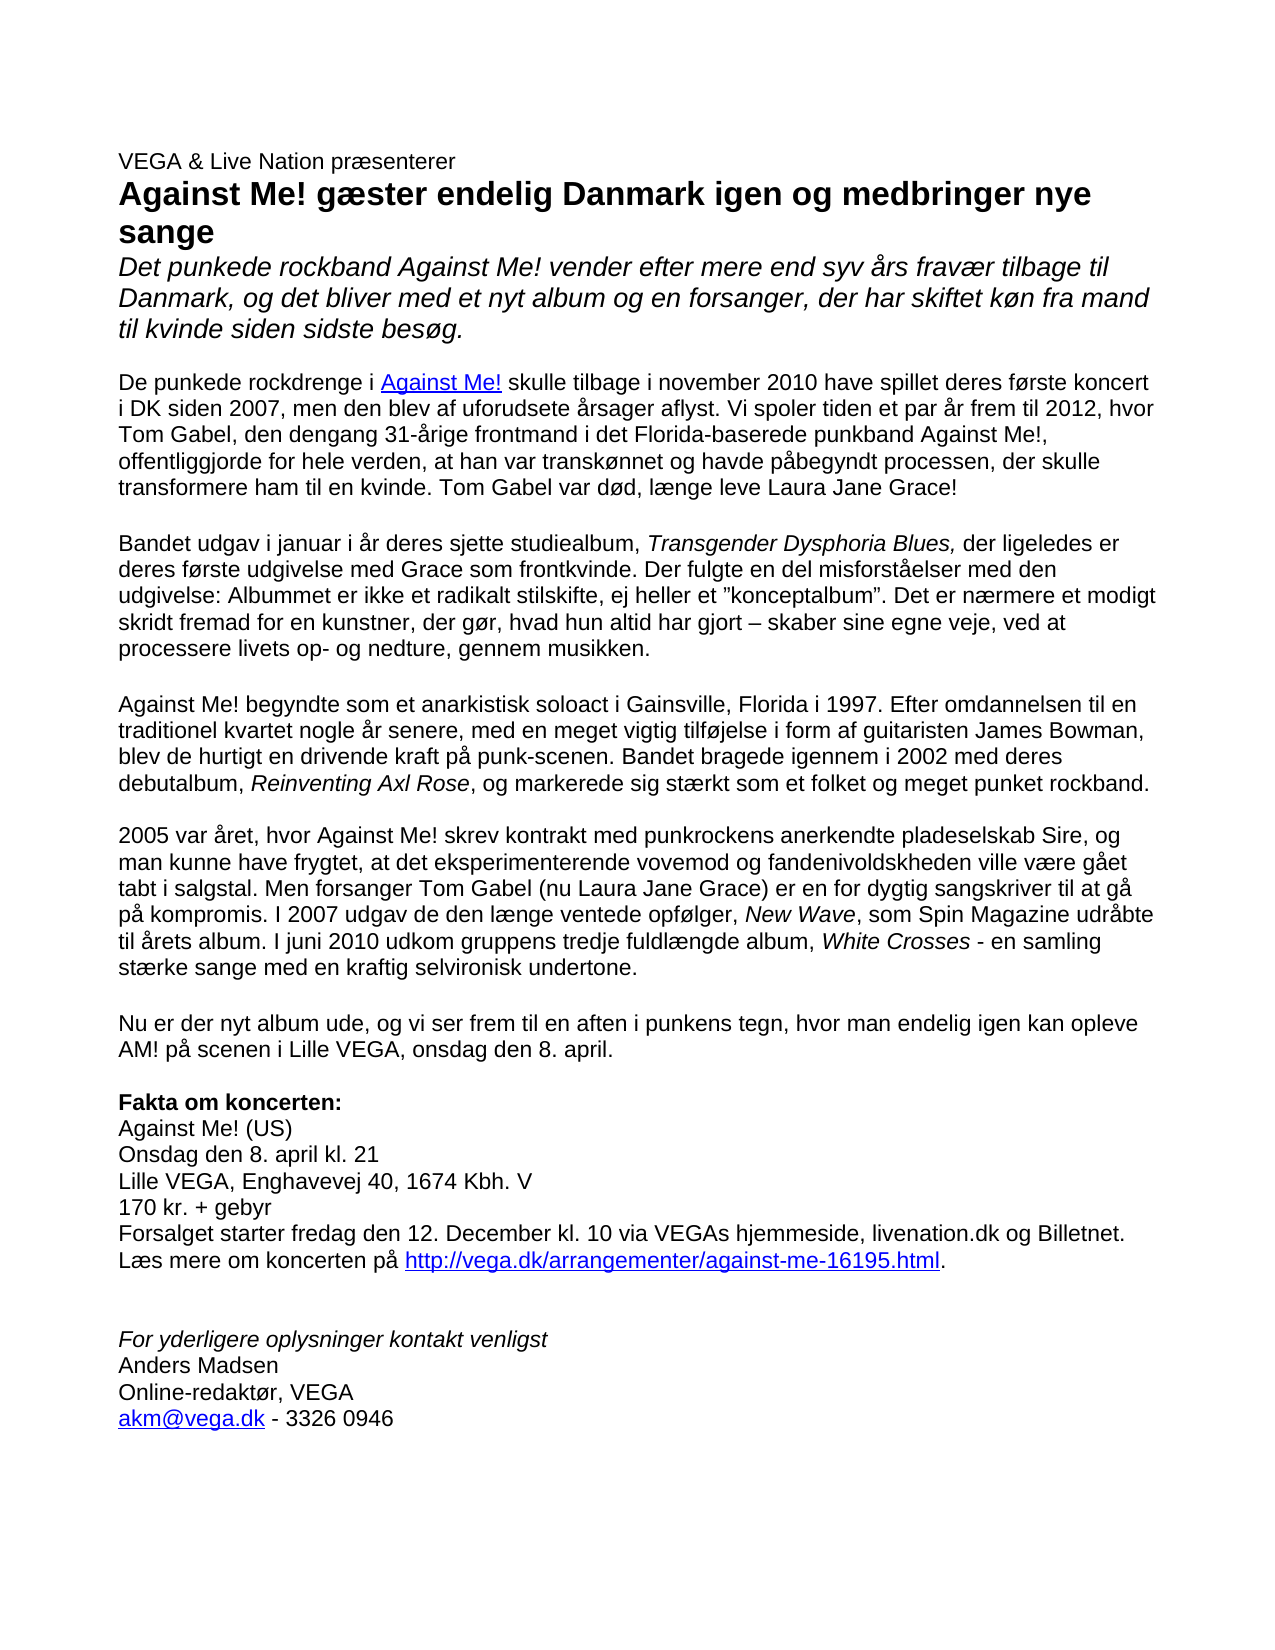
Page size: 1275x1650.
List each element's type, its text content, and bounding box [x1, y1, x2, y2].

text VEGA & Live Nation præsenterer [118, 148, 1157, 174]
text Nu er der nyt album ude, og vi ser frem til en aften i punkens tegn, hvor man endelig igen kan opleve AM! på scenen i Lille VEGA, onsdag den 8. april. Fakta om koncerten: Against Me! (US) Onsdag den 8. april kl. 21 Lille VEGA, Enghavevej 40, 1674 Kbh. V 170 kr. + gebyr Forsalget starter fredag den 12. December kl. 10 via VEGAs hjemmeside, livenation.dk og Billetnet. Læs mere om koncerten på http://vega.dk/arrangementer/against-me-16195.html. For yderligere oplysninger kontakt venligst Anders Madsen Online-redaktør, VEGA akm@vega.dk - 3326 0946 [118, 1009, 1157, 1431]
text Bandet udgav i januar i år deres sjette studiealbum, Transgender Dysphoria Blues, der ligeledes er deres første udgivelse med Grace som frontkvinde. Der fulgte en del misforståelser med den udgivelse: Albummet er ikke et radikalt stilskifte, ej heller et ”konceptalbum”. Det er nærmere et modigt skridt fremad for en kunstner, der gør, hvad hun altid har gjort – skaber sine egne veje, ved at processere livets op- og nedture, gennem musikken. [118, 529, 1157, 661]
text Against Me! gæster endelig Danmark igen og medbringer nye sange [118, 174, 1157, 251]
text Against Me! begyndte som et anarkistisk soloact i Gainsville, Florida i 1997. Efter omdannelsen til en traditionel kvartet nogle år senere, med en meget vigtig tilføjelse i form af guitaristen James Bowman, blev de hurtigt en drivende kraft på punk-scenen. Bandet bragede igennem i 2002 med deres debutalbum, Reinventing Axl Rose, og markerede sig stærkt som et folket og meget punket rockband. 2005 var året, hvor Against Me! skrev kontrakt med punkrockens anerkendte pladeselskab Sire, og man kunne have frygtet, at det eksperimenterende vovemod og fandenivoldskheden ville være gået tabt i salgstal. Men forsanger Tom Gabel (nu Laura Jane Grace) er en for dygtig sangskriver til at gå på kompromis. I 2007 udgav de den længe ventede opfølger, New Wave, som Spin Magazine udråbte til årets album. I juni 2010 udkom gruppens tredje fuldlængde album, White Crosses - en samling stærke sange med en kraftig selvironisk undertone. [118, 691, 1157, 980]
text Det punkede rockband Against Me! vender efter mere end syv års fravær tilbage til Danmark, og det bliver med et nyt album og en forsanger, der har skiftet køn fra mand til kvinde siden sidste besøg. De punkede rockdrenge i Against Me! skulle tilbage i november 2010 have spillet deres første koncert i DK siden 2007, men den blev af uforudsete årsager aflyst. Vi spoler tiden et par år frem til 2012, hvor Tom Gabel, den dengang 31-årige frontmand i det Florida-baserede punkband Against Me!, offentliggjorde for hele verden, at han var transkønnet og havde påbegyndt processen, der skulle transformere ham til en kvinde. Tom Gabel var død, længe leve Laura Jane Grace! [118, 251, 1157, 500]
